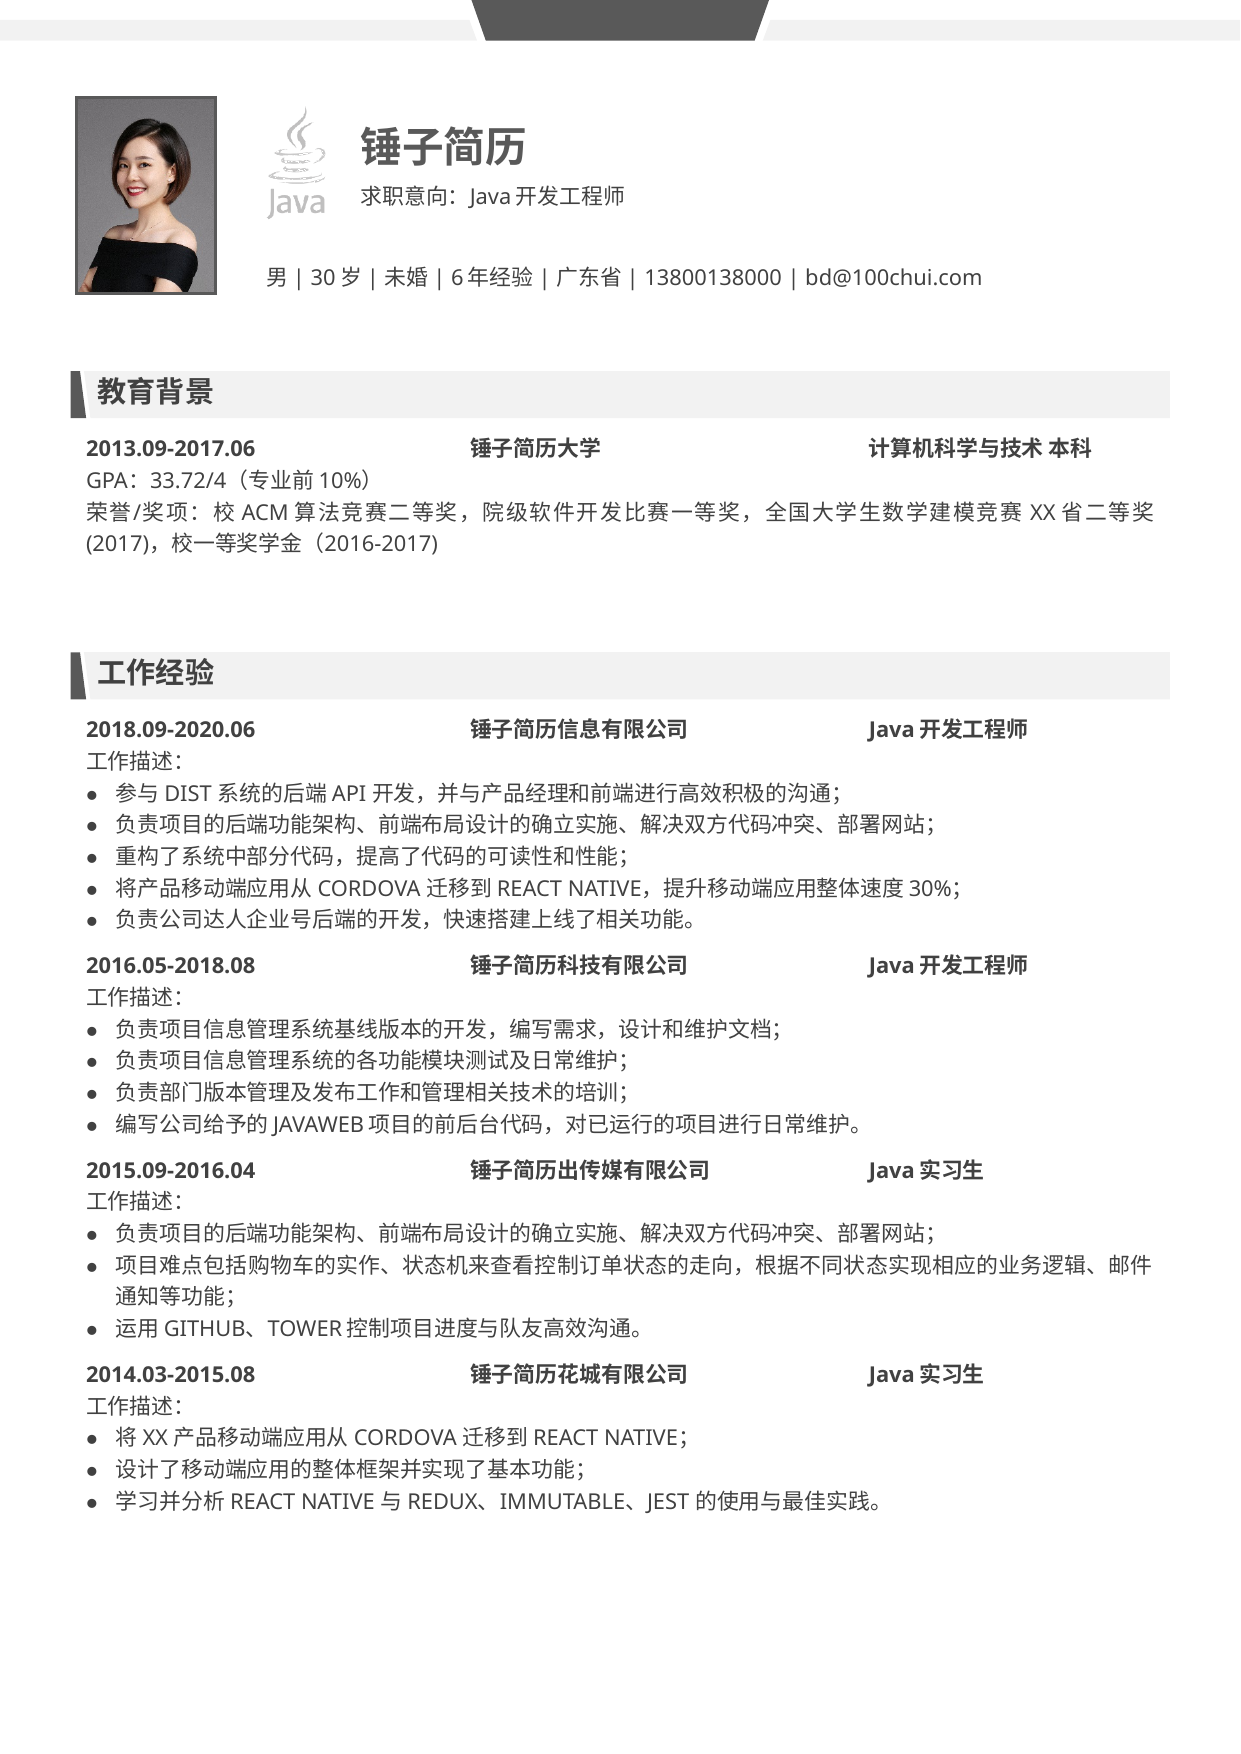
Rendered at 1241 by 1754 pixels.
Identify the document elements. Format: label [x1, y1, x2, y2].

picture [78, 99, 214, 292]
